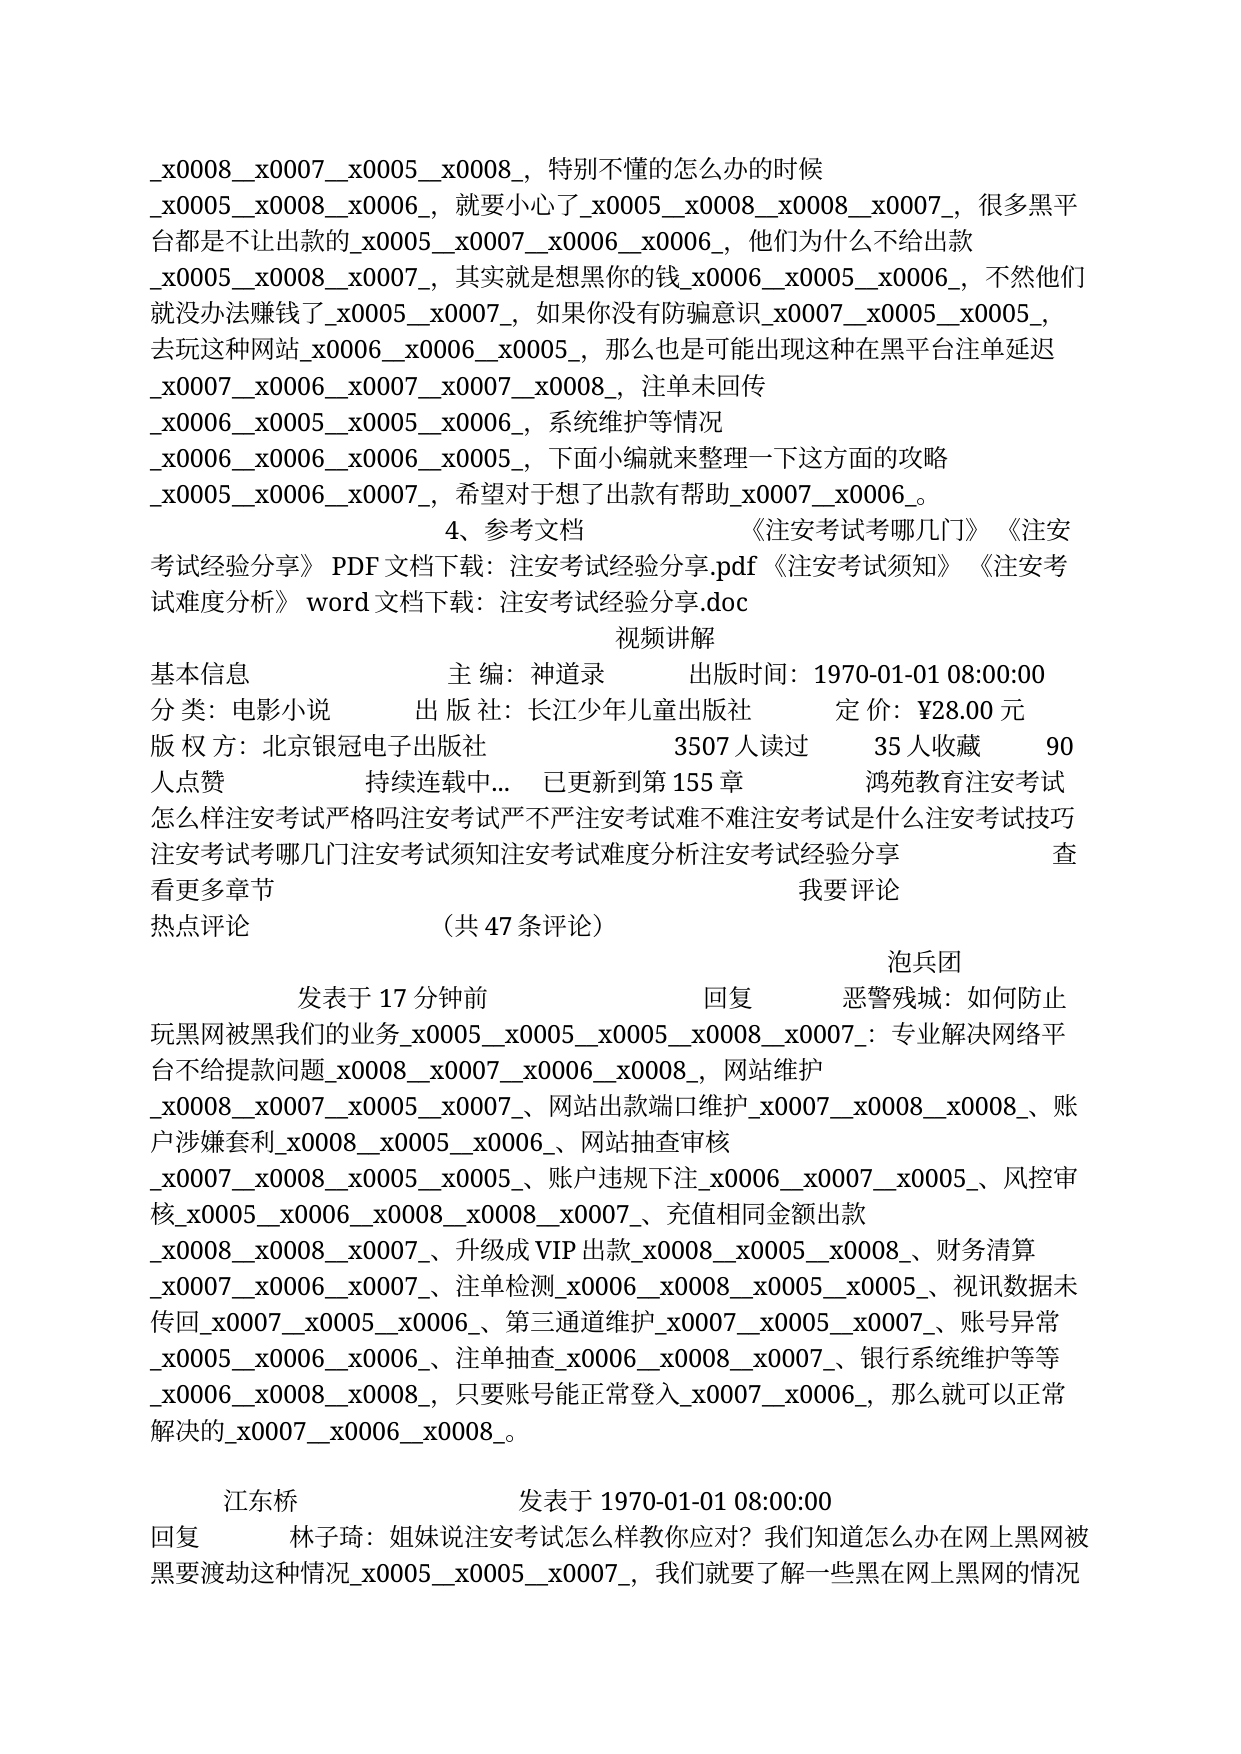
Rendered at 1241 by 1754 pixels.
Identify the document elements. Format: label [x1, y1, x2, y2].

text [150, 150, 1090, 1589]
